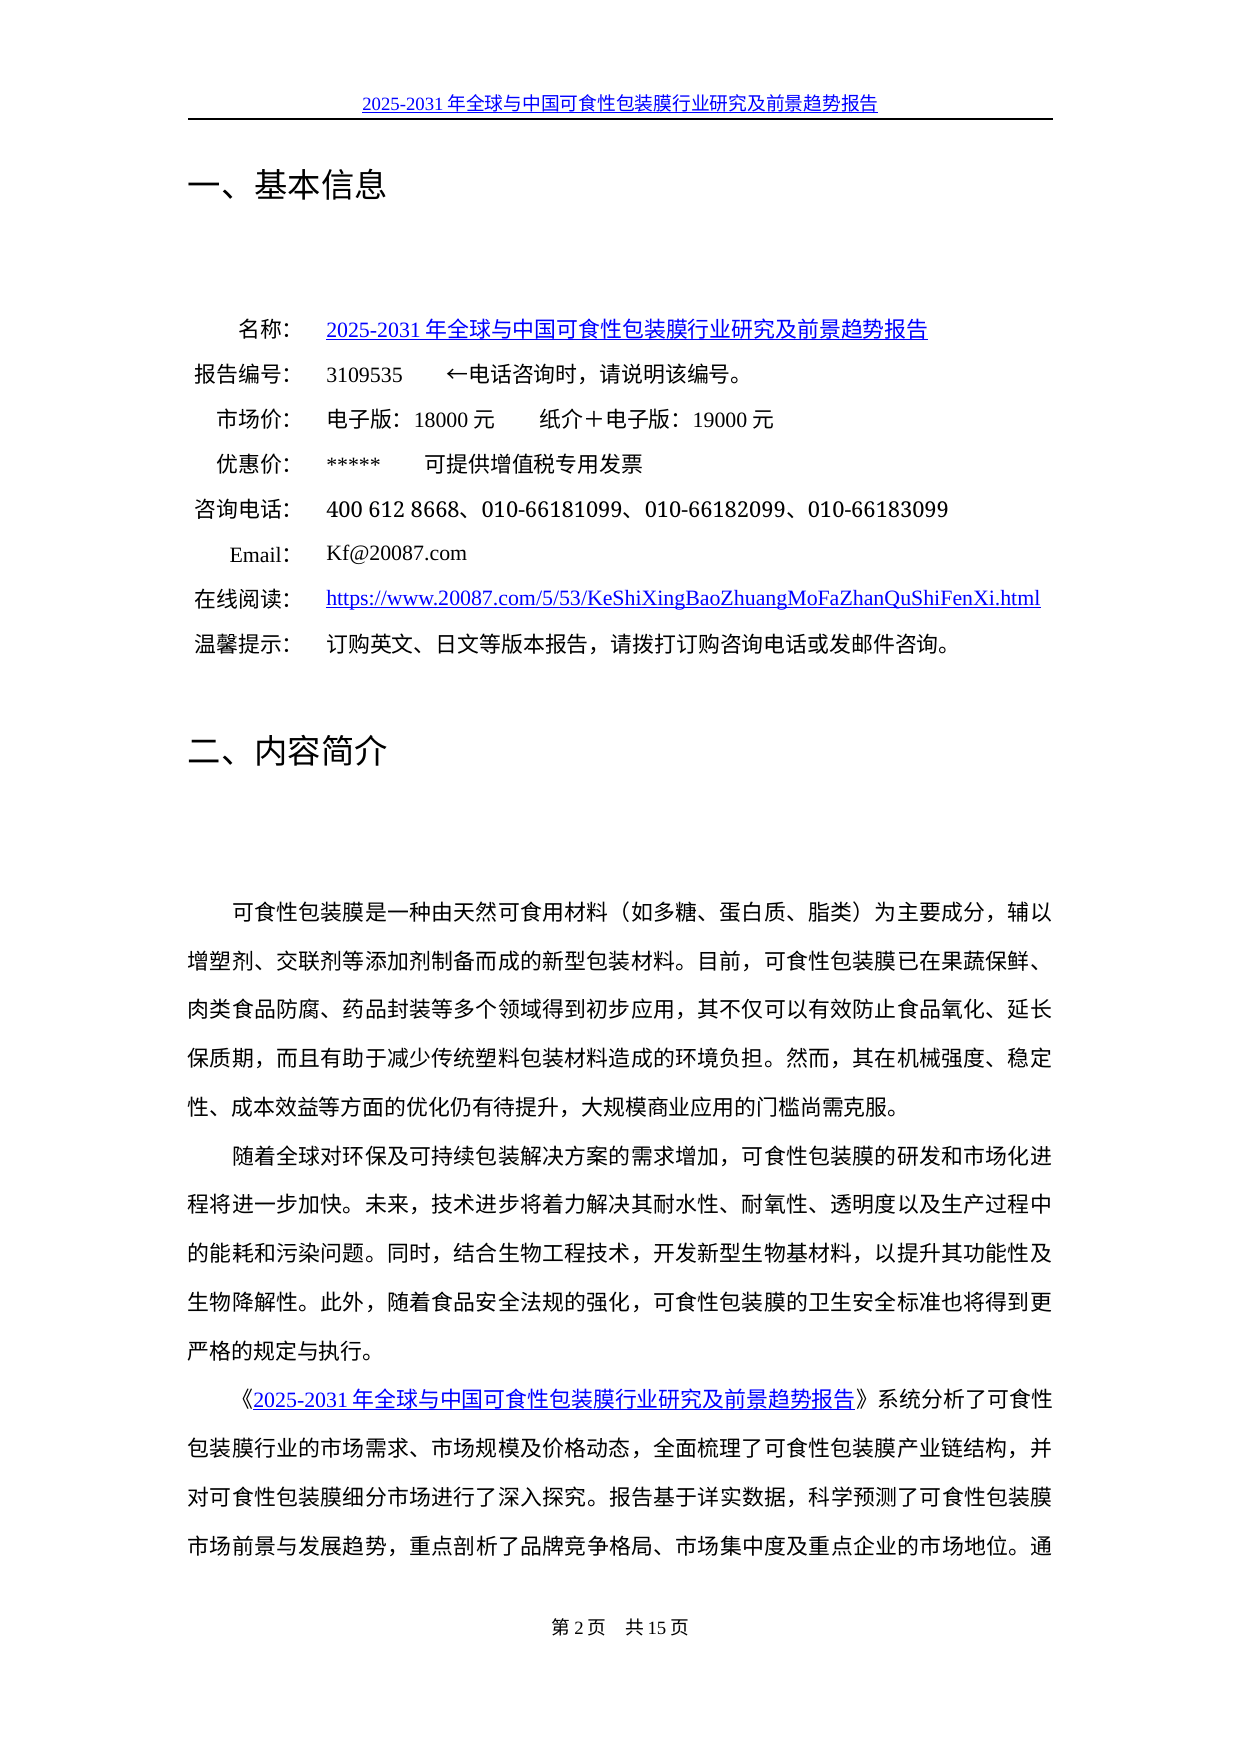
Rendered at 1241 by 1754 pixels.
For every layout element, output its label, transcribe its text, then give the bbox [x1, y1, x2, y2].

table_cell 市场价： [167, 402, 315, 447]
table_header 2025-2031年全球与中国可食性包装膜行业研究及前景趋势报告 [315, 312, 1073, 357]
table_cell Email： [167, 537, 315, 582]
table_cell [315, 582, 1073, 627]
table_cell 咨询电话： [167, 492, 315, 537]
table_header 名称： [167, 312, 315, 357]
table_cell 400 612 8668、010-66181099、010-66182099、010-66183099 [315, 492, 1073, 537]
table_cell ***** 可提供增值税专用发票 [315, 447, 1073, 492]
title 一、基本信息 [187, 150, 1053, 215]
table_cell 3109535 ←电话咨询时，请说明该编号。 [315, 357, 1073, 402]
title 二、内容简介 [187, 717, 1053, 782]
table_cell 报告编号： [167, 357, 315, 402]
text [187, 894, 1053, 1561]
table_cell 在线阅读： [167, 582, 315, 627]
table_cell 订购英文、日文等版本报告，请拨打订购咨询电话或发邮件咨询。 [315, 627, 1073, 672]
table_cell Kf@20087.com [315, 537, 1073, 582]
table_cell 电子版：18000 元 纸介＋电子版：19000 元 [315, 402, 1073, 447]
table_cell 温馨提示： [167, 627, 315, 672]
table_cell 优惠价： [167, 447, 315, 492]
